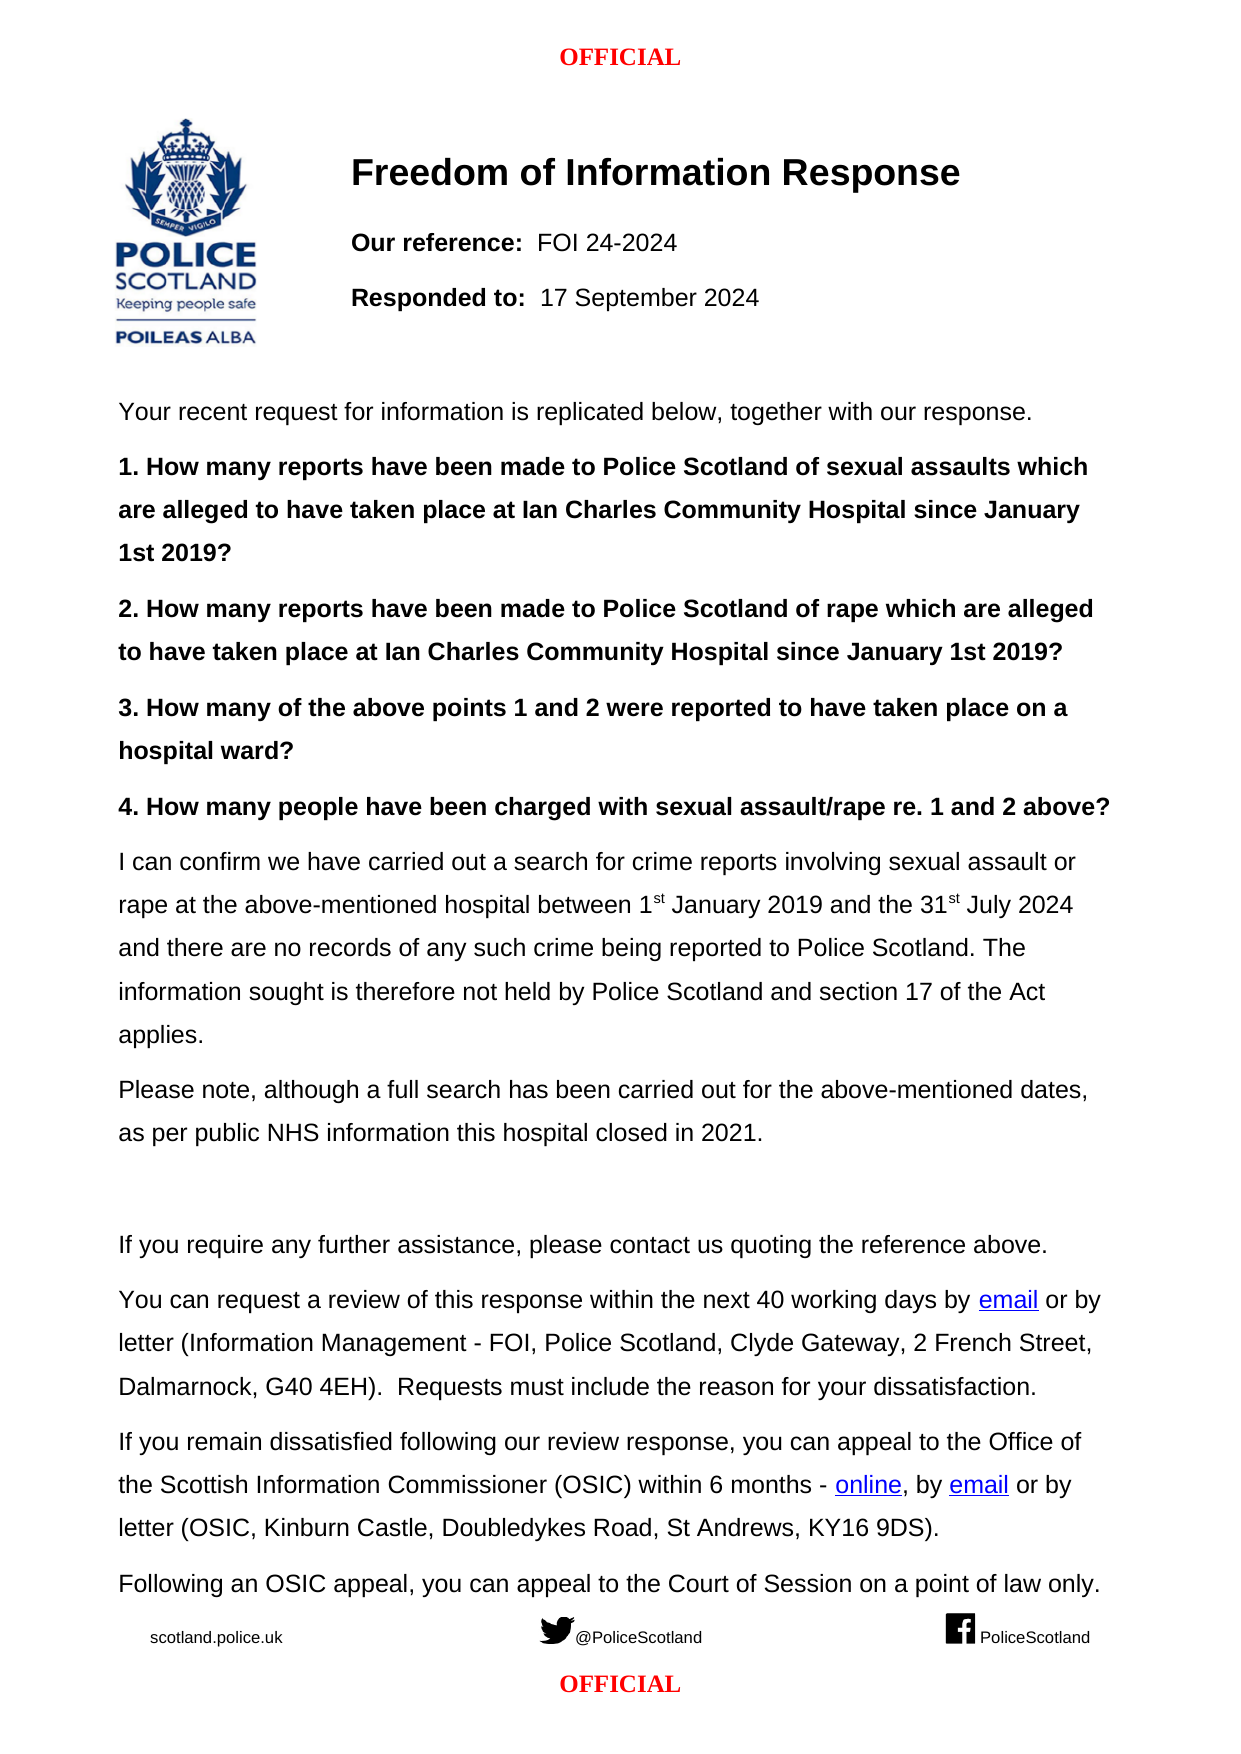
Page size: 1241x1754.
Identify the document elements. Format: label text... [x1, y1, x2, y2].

text 1. How many reports have been made to Police Scotland of sexual assaults which are alleged to have taken place at Ian Charles Community Hospital since January 1st 2019? [118, 452, 1122, 567]
picture [538, 1617, 575, 1644]
table_header Freedom of Information Response Our reference: FOI 24-2024 Responded to: 17 September 2024 [340, 118, 1121, 384]
text 2. How many reports have been made to Police Scotland of rape which are alleged to have taken place at Ian Charles Community Hospital since January 1st 2019? [118, 594, 1122, 666]
table_header [103, 118, 339, 384]
picture [945, 1613, 976, 1644]
text I can confirm we have carried out a search for crime reports involving sexual assault or rape at the above-mentioned hospital between 1st January 2019 and the 31st July 2024 and there are no records of any such crime being reported to Police Scotland. The information sought is therefore not held by Police Scotland and section 17 of the Act applies. [118, 847, 1122, 1048]
text If you remain dissatisfied following our review response, you can appeal to the Office of the Scottish Information Commissioner (OSIC) within 6 months - online, by email or by letter (OSIC, Kinburn Castle, Doubledykes Road, St Andrews, KY16 9DS). [118, 1427, 1122, 1542]
picture [114, 118, 257, 347]
text Please note, although a full search has been carried out for the above-mentioned dates, as per public NHS information this hospital closed in 2021. [118, 1075, 1122, 1147]
text You can request a review of this response within the next 40 working days by email or by letter (Information Management - FOI, Police Scotland, Clyde Gateway, 2 French Street, Dalmarnock, G40 4EH). Requests must include the reason for your dissatisfaction. [118, 1285, 1122, 1400]
text 4. How many people have been charged with sexual assault/rape re. 1 and 2 above? [118, 791, 1122, 820]
text Following an OSIC appeal, you can appeal to the Court of Session on a point of law only. [118, 1569, 1122, 1598]
text Your recent request for information is replicated below, together with our response. [118, 396, 1122, 425]
text If you require any further assistance, please contact us quoting the reference above. [118, 1229, 1122, 1258]
text 3. How many of the above points 1 and 2 were reported to have taken place on a hospital ward? [118, 693, 1122, 764]
